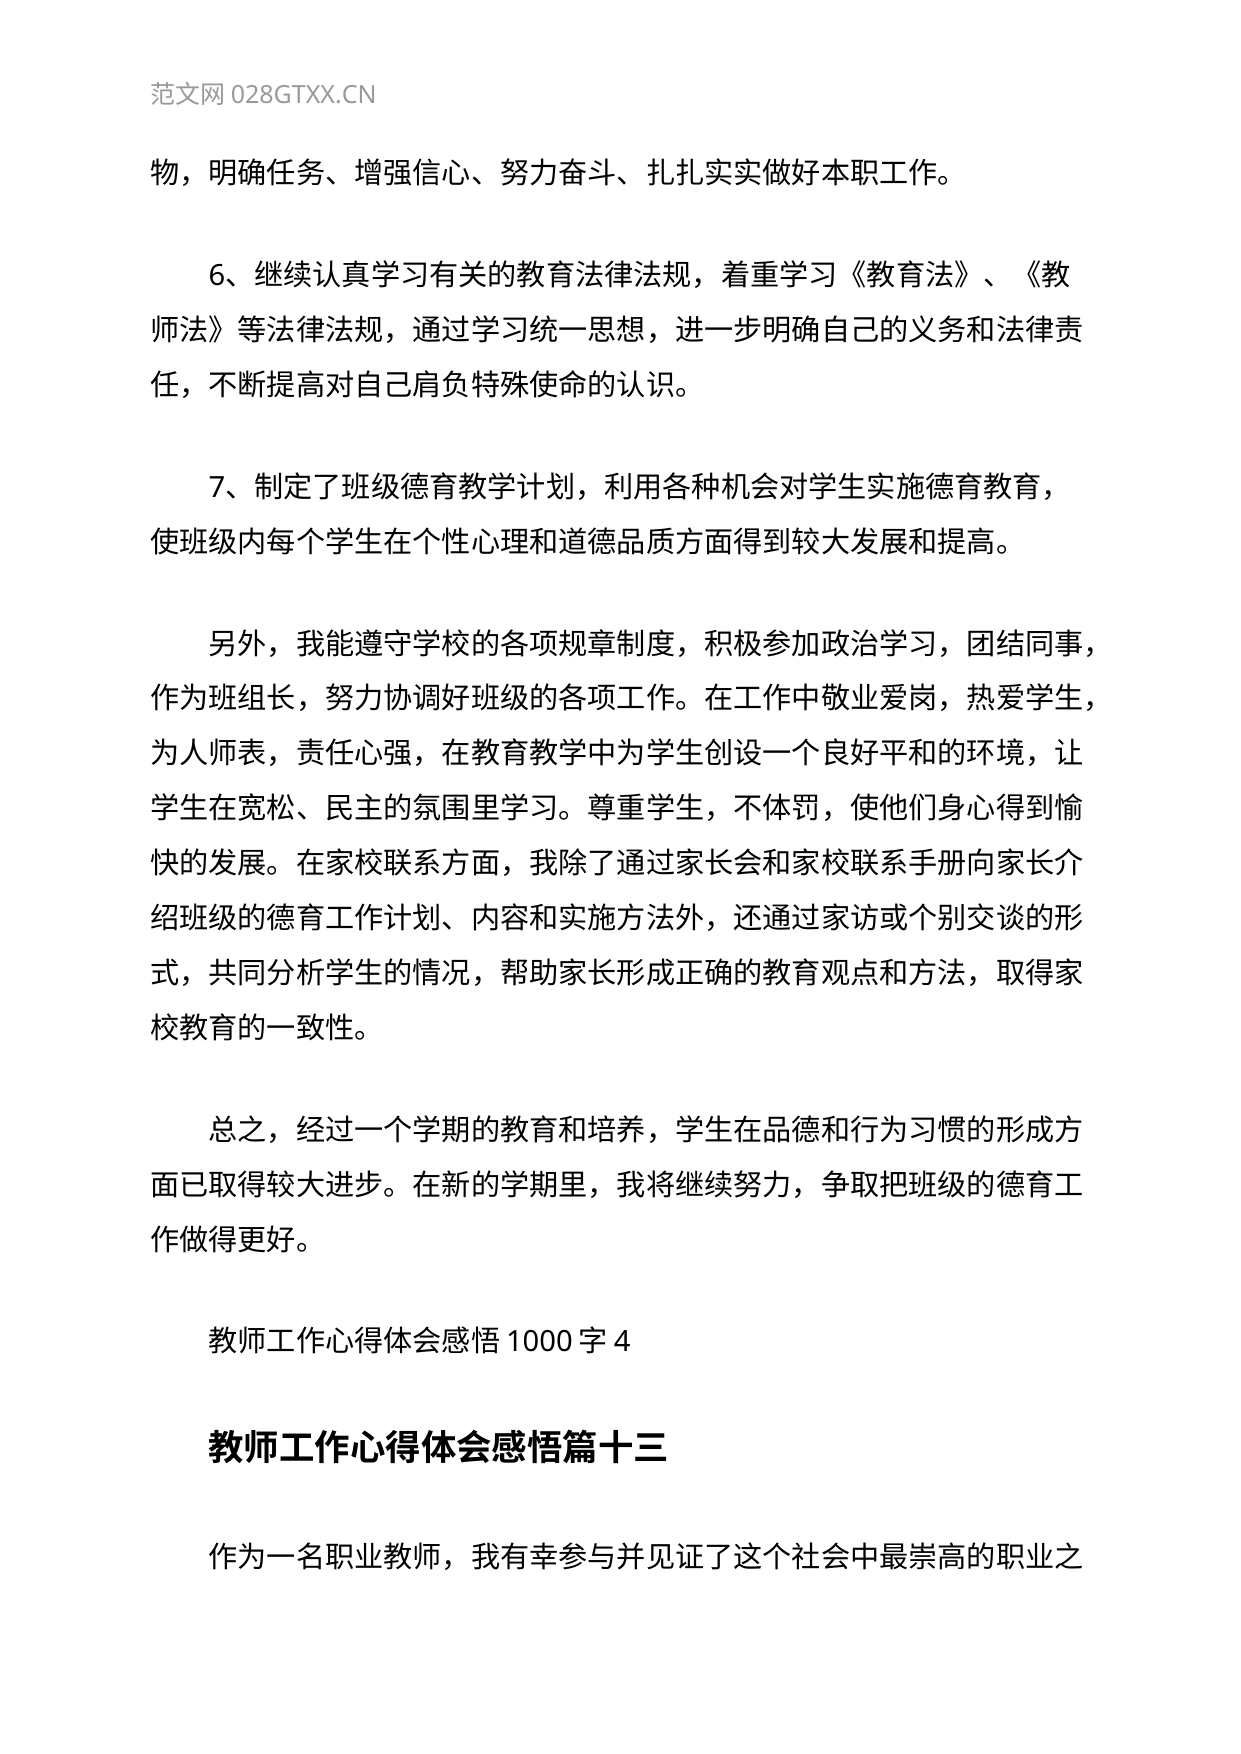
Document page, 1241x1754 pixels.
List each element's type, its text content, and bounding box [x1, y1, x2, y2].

text 总之，经过一个学期的教育和培养，学生在品德和行为习惯的形成方面已取得较大进步。在新的学期里，我将继续努力，争取把班级的德育工作做得更好。 [150, 1106, 1090, 1258]
text 教师工作心得体会感悟篇十三 [150, 1420, 1090, 1471]
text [150, 150, 1090, 192]
text 教师工作心得体会感悟1000字4 [150, 1318, 1090, 1360]
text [150, 1533, 1090, 1576]
text 另外，我能遵守学校的各项规章制度，积极参加政治学习，团结同事，作为班组长，努力协调好班级的各项工作。在工作中敬业爱岗，热爱学生，为人师表，责任心强，在教育教学中为学生创设一个良好平和的环境，让学生在宽松、民主的氛围里学习。尊重学生，不体罚，使他们身心得到愉快的发展。在家校联系方面，我除了通过家长会和家校联系手册向家长介绍班级的德育工作计划、内容和实施方法外，还通过家访或个别交谈的形式，共同分析学生的情况，帮助家长形成正确的教育观点和方法，取得家校教育的一致性。 [150, 620, 1090, 1047]
text 7、制定了班级德育教学计划，利用各种机会对学生实施德育教育，使班级内每个学生在个性心理和道德品质方面得到较大发展和提高。 [150, 463, 1090, 561]
text 6、继续认真学习有关的教育法律法规，着重学习《教育法》、《教师法》等法律法规，通过学习统一思想，进一步明确自己的义务和法律责任，不断提高对自己肩负特殊使命的认识。 [150, 252, 1090, 404]
